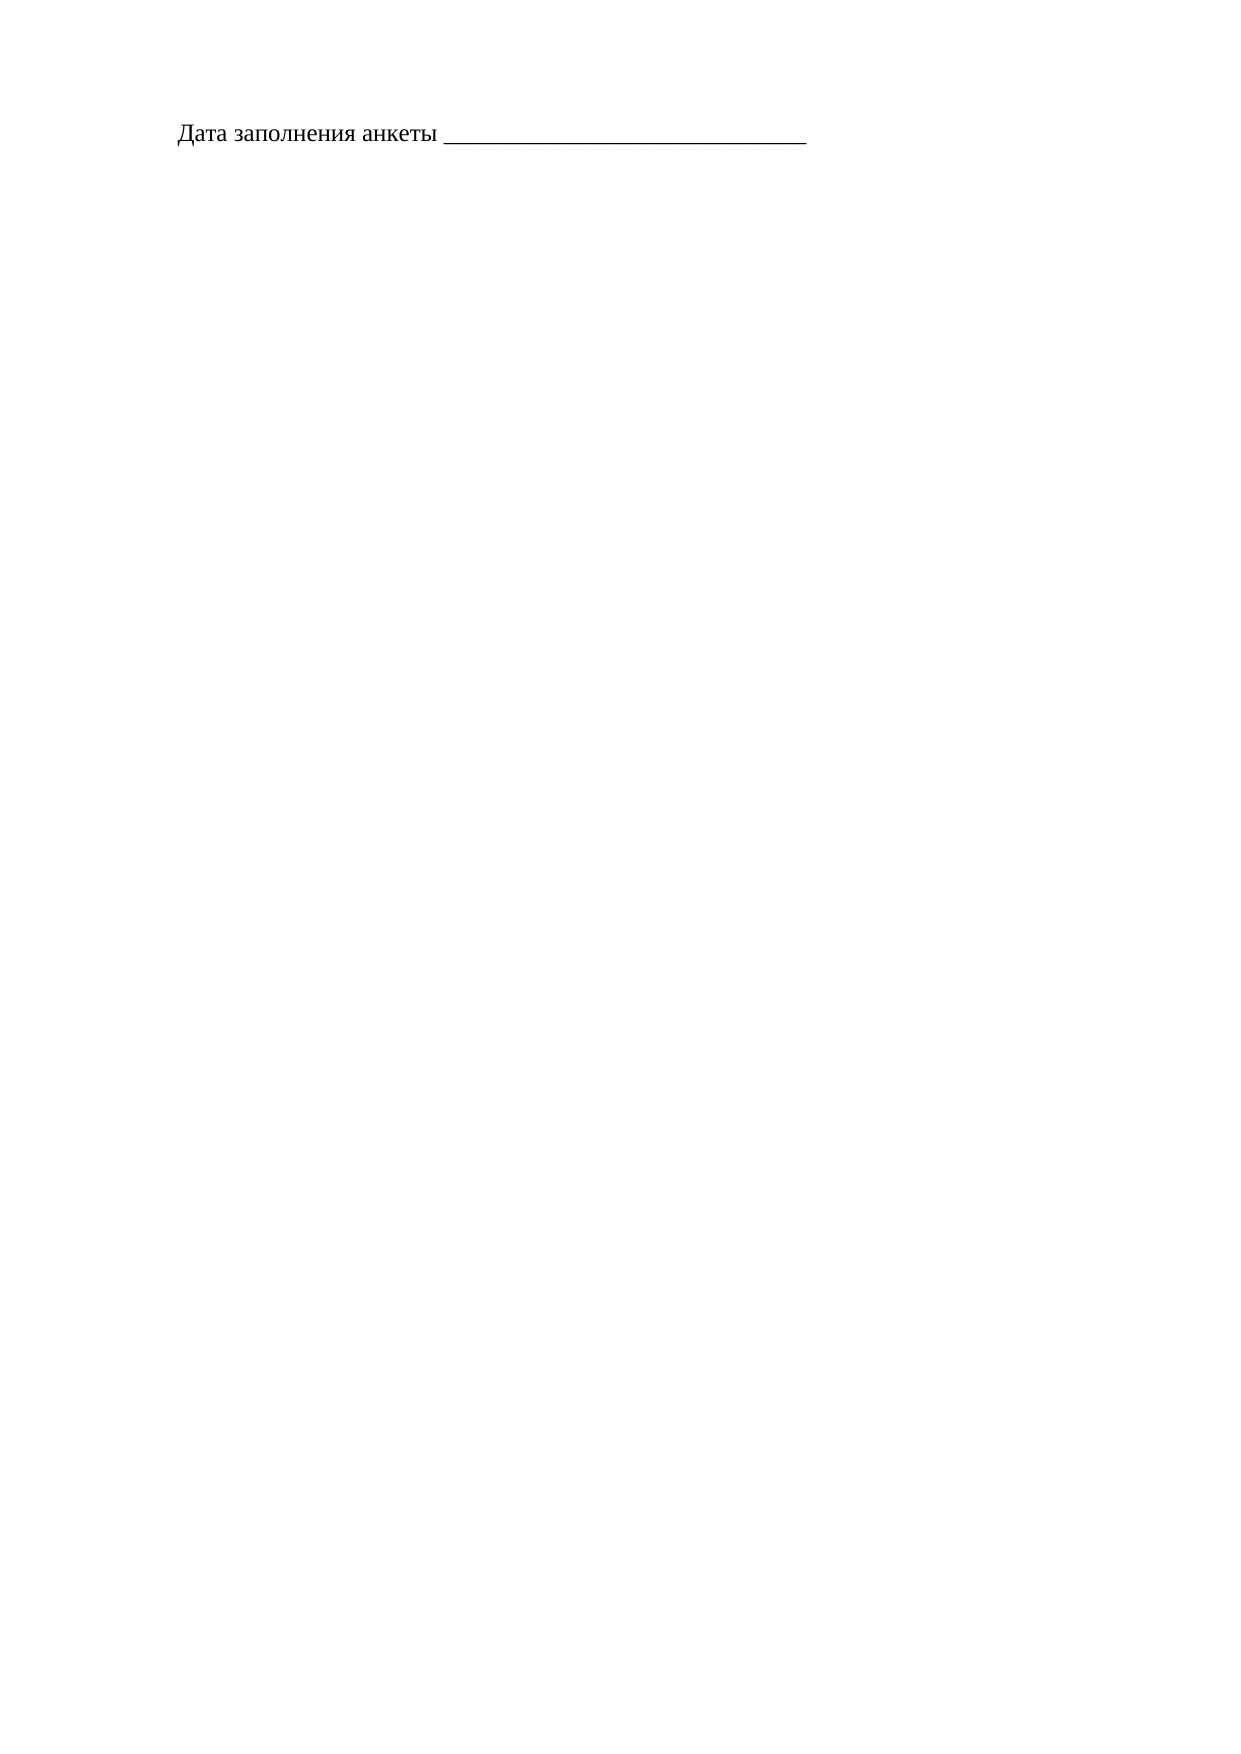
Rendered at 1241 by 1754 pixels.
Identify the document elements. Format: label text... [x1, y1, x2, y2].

text Дата заполнения анкеты _____________________________ [177, 118, 1003, 147]
